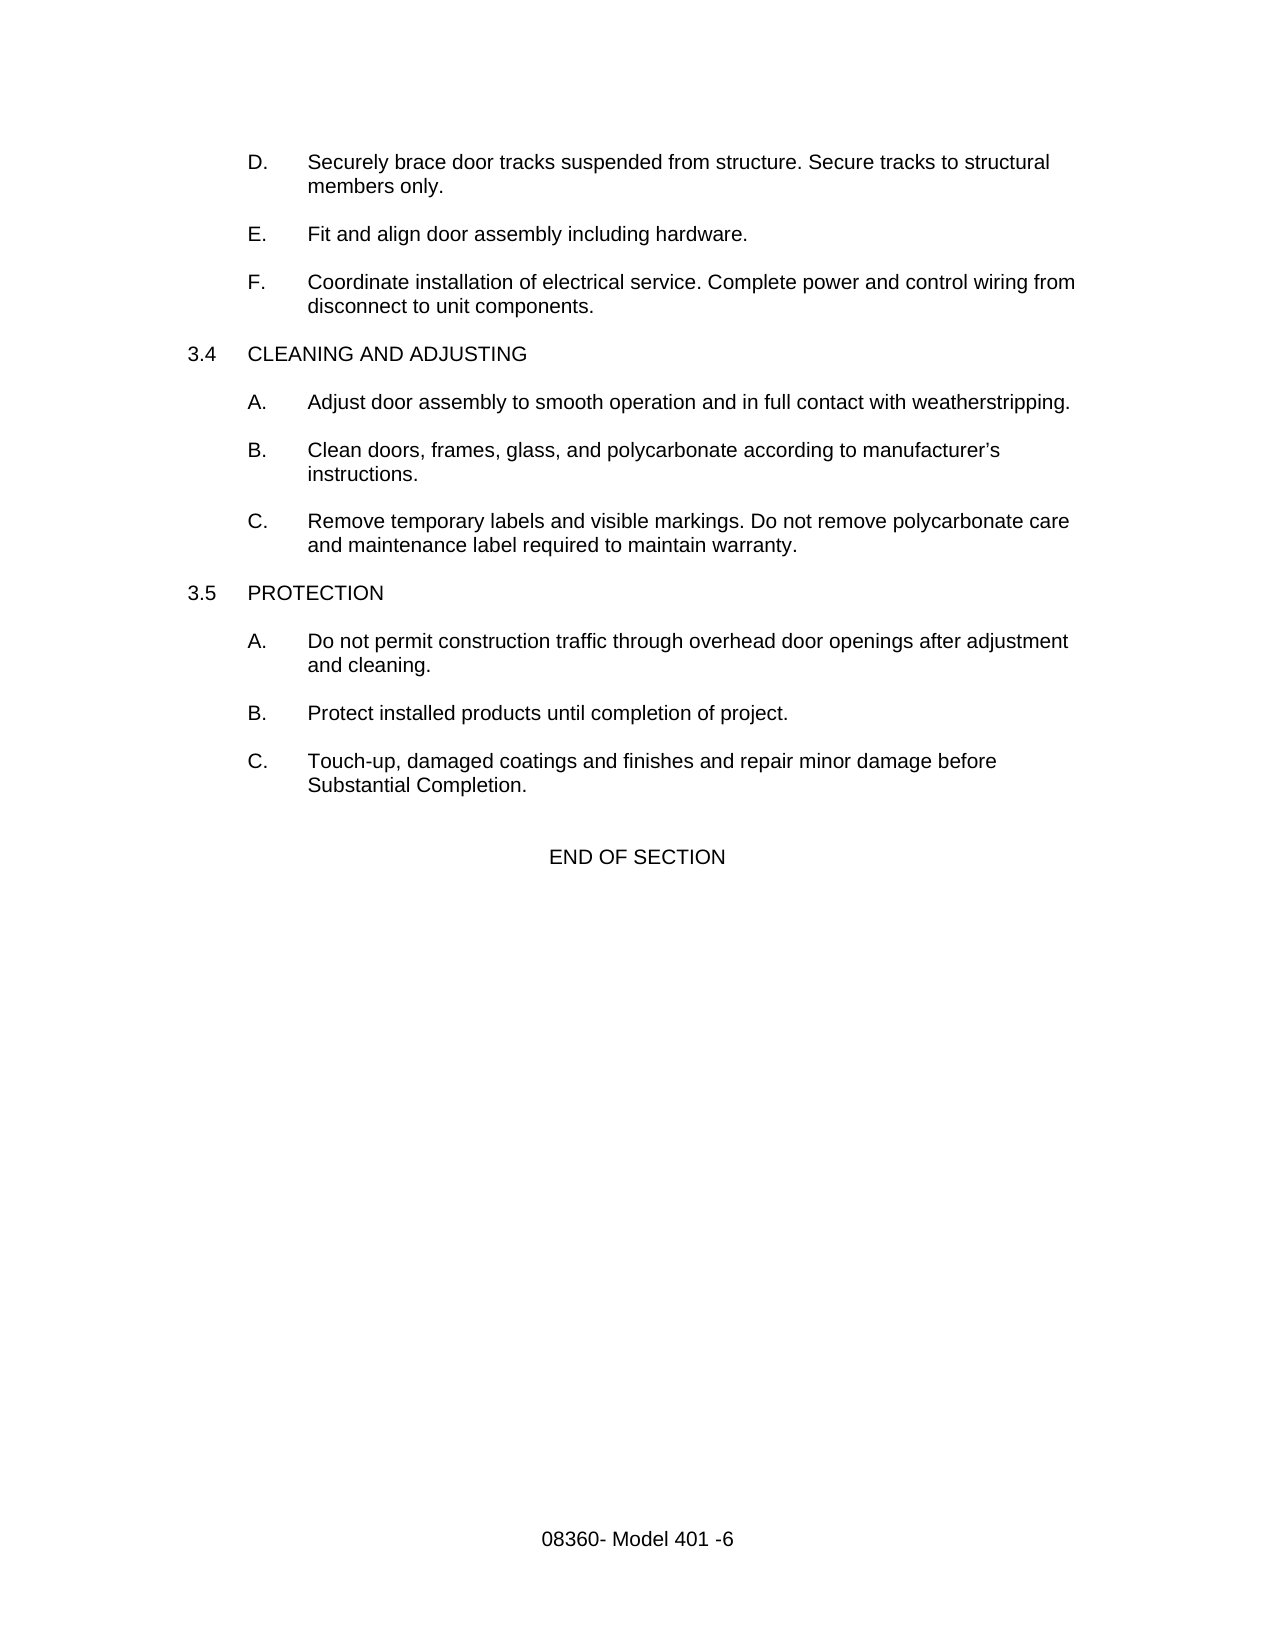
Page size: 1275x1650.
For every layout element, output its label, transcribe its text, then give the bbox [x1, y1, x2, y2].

text Coordinate installation of electrical service. Complete power and control wiring from disconnect to unit components. [247, 270, 1087, 318]
text Remove temporary labels and visible markings. Do not remove polycarbonate care and maintenance label required to maintain warranty. [247, 509, 1087, 557]
text Touch-up, damaged coatings and finishes and repair minor damage before Substantial Completion. [247, 749, 1087, 797]
text END OF SECTION [187, 845, 1087, 869]
text Clean doors, frames, glass, and polycarbonate according to manufacturer’s instructions. [247, 437, 1087, 485]
text Securely brace door tracks suspended from structure. Secure tracks to structural members only. [247, 150, 1087, 198]
text Adjust door assembly to smooth operation and in full contact with weatherstripping. [247, 389, 1087, 413]
text Protect installed products until completion of project. [247, 701, 1087, 725]
text PROTECTION [187, 581, 1087, 605]
text Do not permit construction traffic through overhead door openings after adjustment and cleaning. [247, 629, 1087, 677]
text CLEANING AND ADJUSTING [187, 342, 1087, 366]
text Fit and align door assembly including hardware. [247, 222, 1087, 246]
